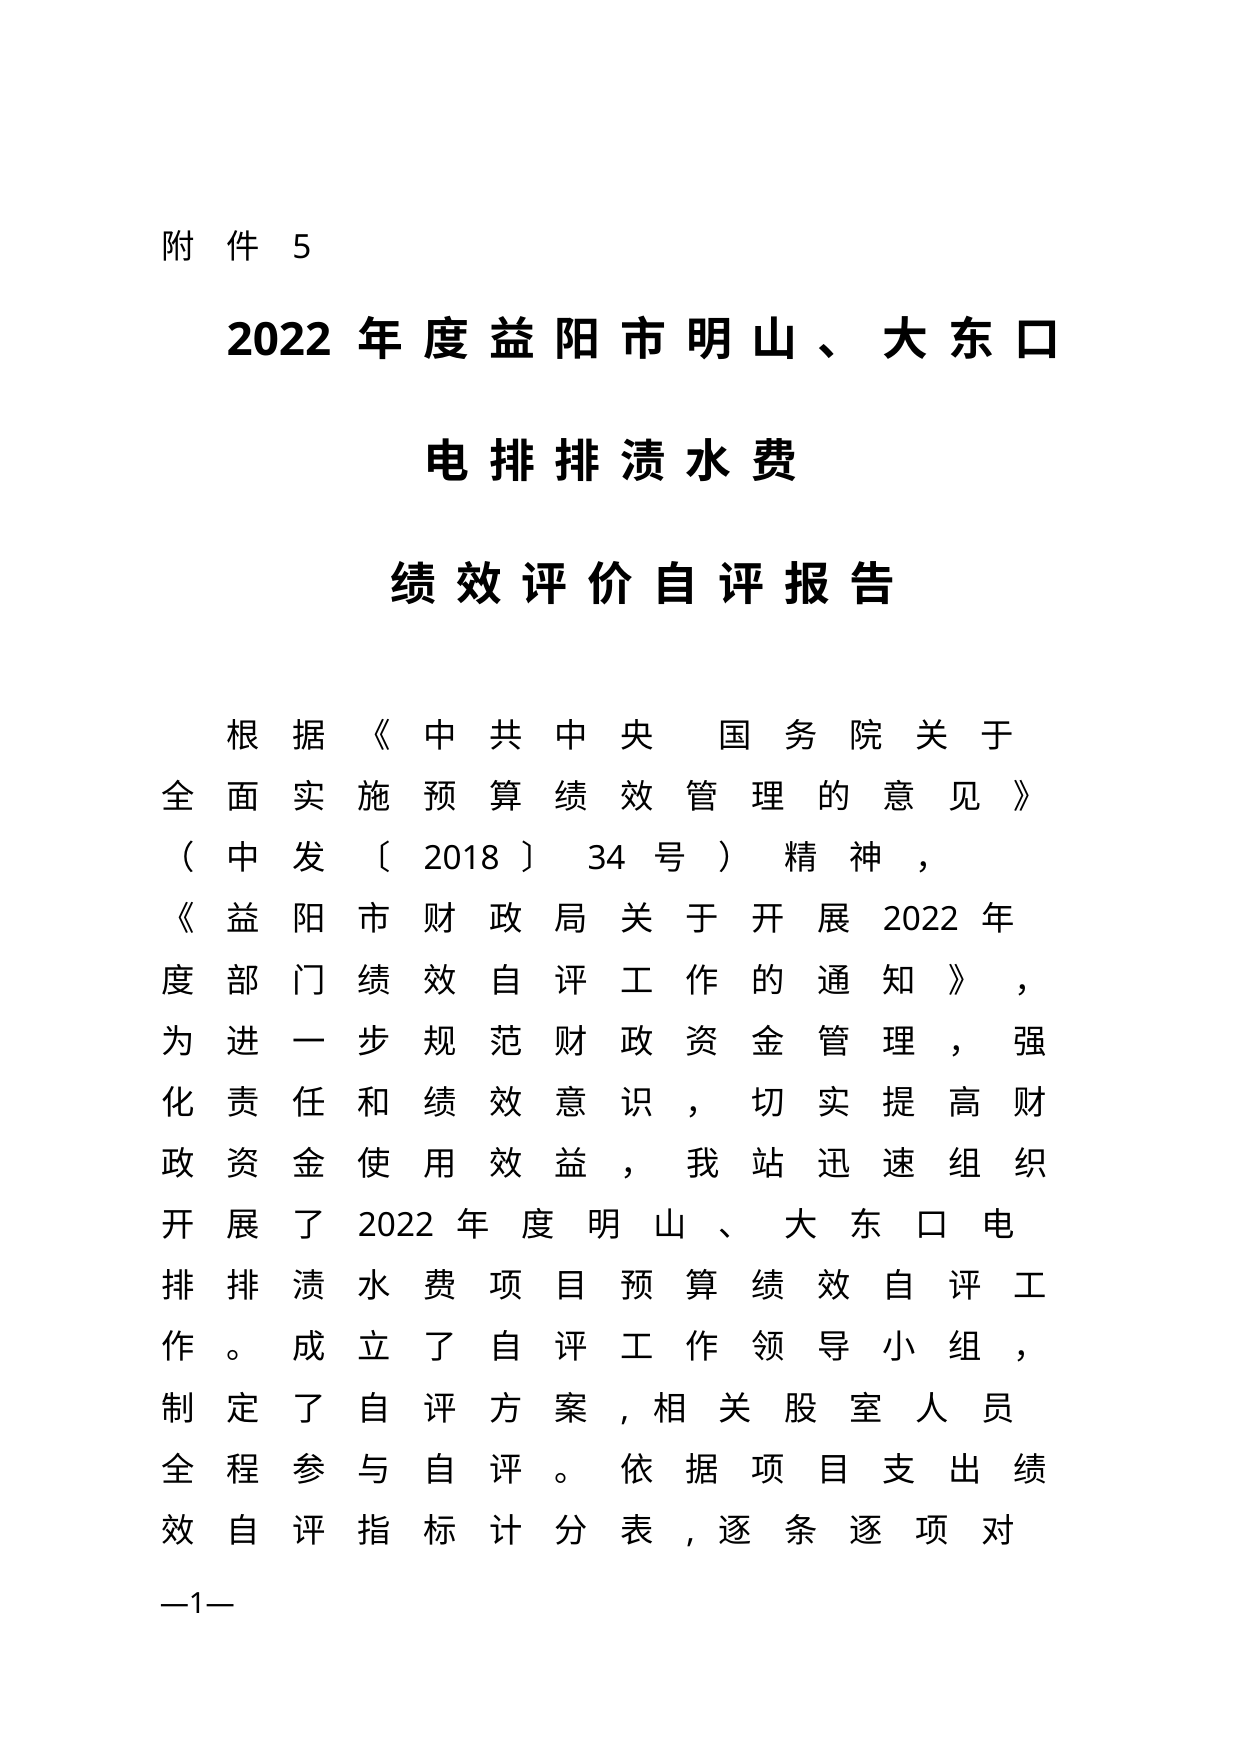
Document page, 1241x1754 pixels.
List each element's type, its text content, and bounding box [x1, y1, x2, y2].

text 2022年度益阳市明山、大东口电排排渍水费 [161, 274, 1079, 519]
text 附件5 [161, 213, 1079, 274]
text 绩效评价自评报告 [161, 519, 1079, 641]
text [161, 702, 1079, 1558]
